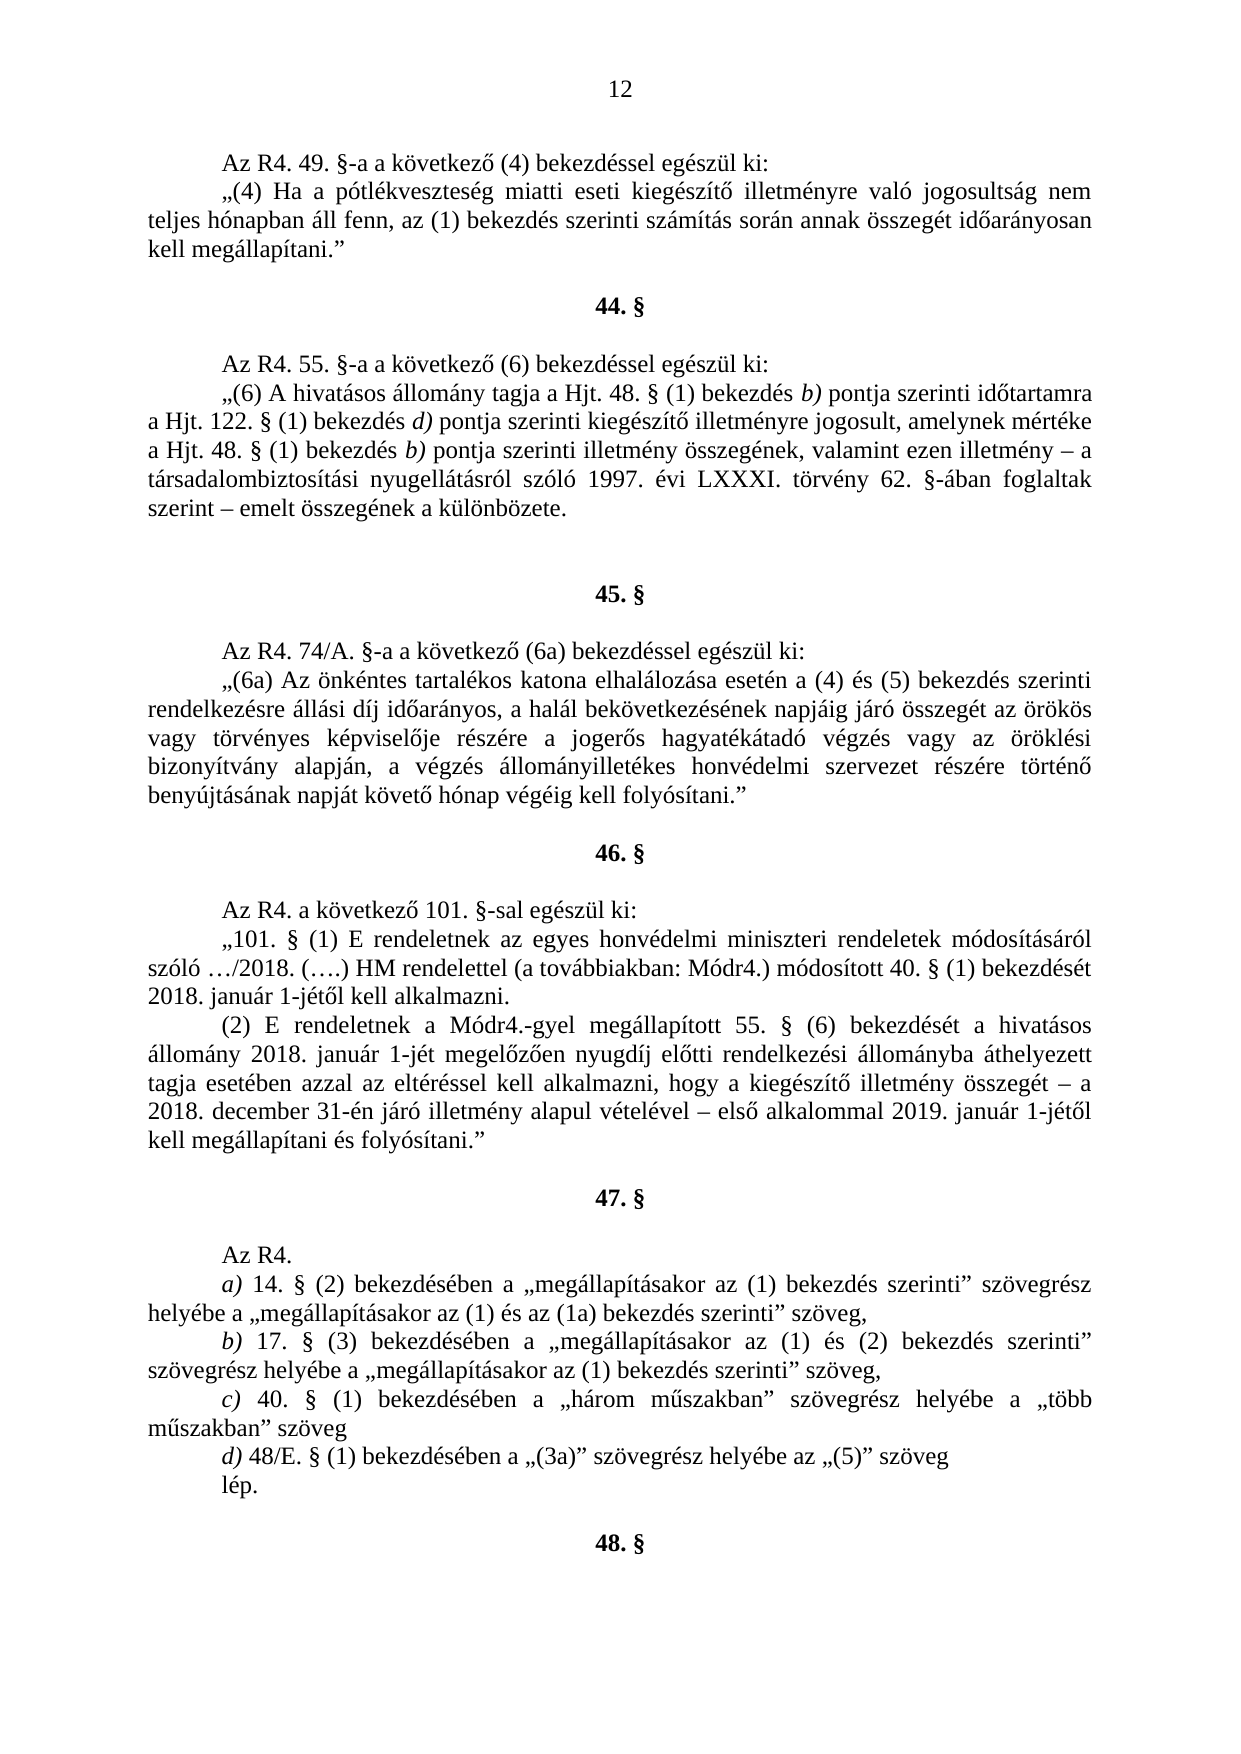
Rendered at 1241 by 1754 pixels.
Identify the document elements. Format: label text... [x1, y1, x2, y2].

text 45. § [148, 579, 1093, 608]
list „101. § (1) E rendeletnek az egyes honvédelmi miniszteri rendeletek módosításáról szóló …/2018. (….) HM rendelettel (a továbbiakban: Módr4.) módosított 40. § (1) bekezdését 2018. január 1-jétől kell alkalmazni. [148, 924, 1093, 1010]
list 46. § [148, 838, 1093, 866]
text „(6) A hivatásos állomány tagja a Hjt. 48. § (1) bekezdés b) pontja szerinti időtartamra a Hjt. 122. § (1) bekezdés d) pontja szerinti kiegészítő illetményre jogosult, amelynek mértéke a Hjt. 48. § (1) bekezdés b) pontja szerinti illetmény összegének, valamint ezen illetmény – a társadalombiztosítási nyugellátásról szóló 1997. évi LXXXI. törvény 62. §-ában foglaltak szerint – emelt összegének a különbözete. [148, 378, 1093, 521]
text 47. § [148, 1183, 1093, 1211]
text „(4) Ha a pótlékveszteség miatti eseti kiegészítő illetményre való jogosultság nem teljes hónapban áll fenn, az (1) bekezdés szerinti számítás során annak összegét időarányosan kell megállapítani.” [148, 176, 1093, 263]
text 48. § [148, 1528, 1093, 1556]
list (2) E rendeletnek a Módr4.-gyel megállapított 55. § (6) bekezdését a hivatásos állomány 2018. január 1-jét megelőzően nyugdíj előtti rendelkezési állományba áthelyezett tagja esetében azzal az eltéréssel kell alkalmazni, hogy a kiegészítő illetmény összegét – a 2018. december 31-én járó illetmény alapul vételével – első alkalommal 2019. január 1-jétől kell megállapítani és folyósítani.” [148, 1010, 1093, 1154]
text 44. § [148, 291, 1093, 320]
text b) 17. § (3) bekezdésében a „megállapításakor az (1) és (2) bekezdés szerinti” szövegrész helyébe a „megállapításakor az (1) bekezdés szerinti” szöveg, [148, 1326, 1093, 1384]
text „(6a) Az önkéntes tartalékos katona elhalálozása esetén a (4) és (5) bekezdés szerinti rendelkezésre állási díj időarányos, a halál bekövetkezésének napjáig járó összegét az örökös vagy törvényes képviselője részére a jogerős hagyatékátadó végzés vagy az öröklési bizonyítvány alapján, a végzés állományilletékes honvédelmi szervezet részére történő benyújtásának napját követő hónap végéig kell folyósítani.” [148, 665, 1093, 809]
text Az R4. 55. §-a a következő (6) bekezdéssel egészül ki: [148, 349, 1093, 378]
text lép. [148, 1470, 1093, 1499]
text c) 40. § (1) bekezdésében a „három műszakban” szövegrész helyébe a „több műszakban” szöveg [148, 1384, 1093, 1441]
text Az R4. [148, 1240, 1093, 1269]
list Az R4. a következő 101. §-sal egészül ki: [148, 895, 1093, 924]
text Az R4. 49. §-a a következő (4) bekezdéssel egészül ki: [148, 148, 1093, 176]
text d) 48/E. § (1) bekezdésében a „(3a)” szövegrész helyébe az „(5)” szöveg [148, 1441, 1093, 1470]
text a) 14. § (2) bekezdésében a „megállapításakor az (1) bekezdés szerinti” szövegrész helyébe a „megállapításakor az (1) és az (1a) bekezdés szerinti” szöveg, [148, 1269, 1093, 1326]
text Az R4. 74/A. §-a a következő (6a) bekezdéssel egészül ki: [148, 636, 1093, 665]
